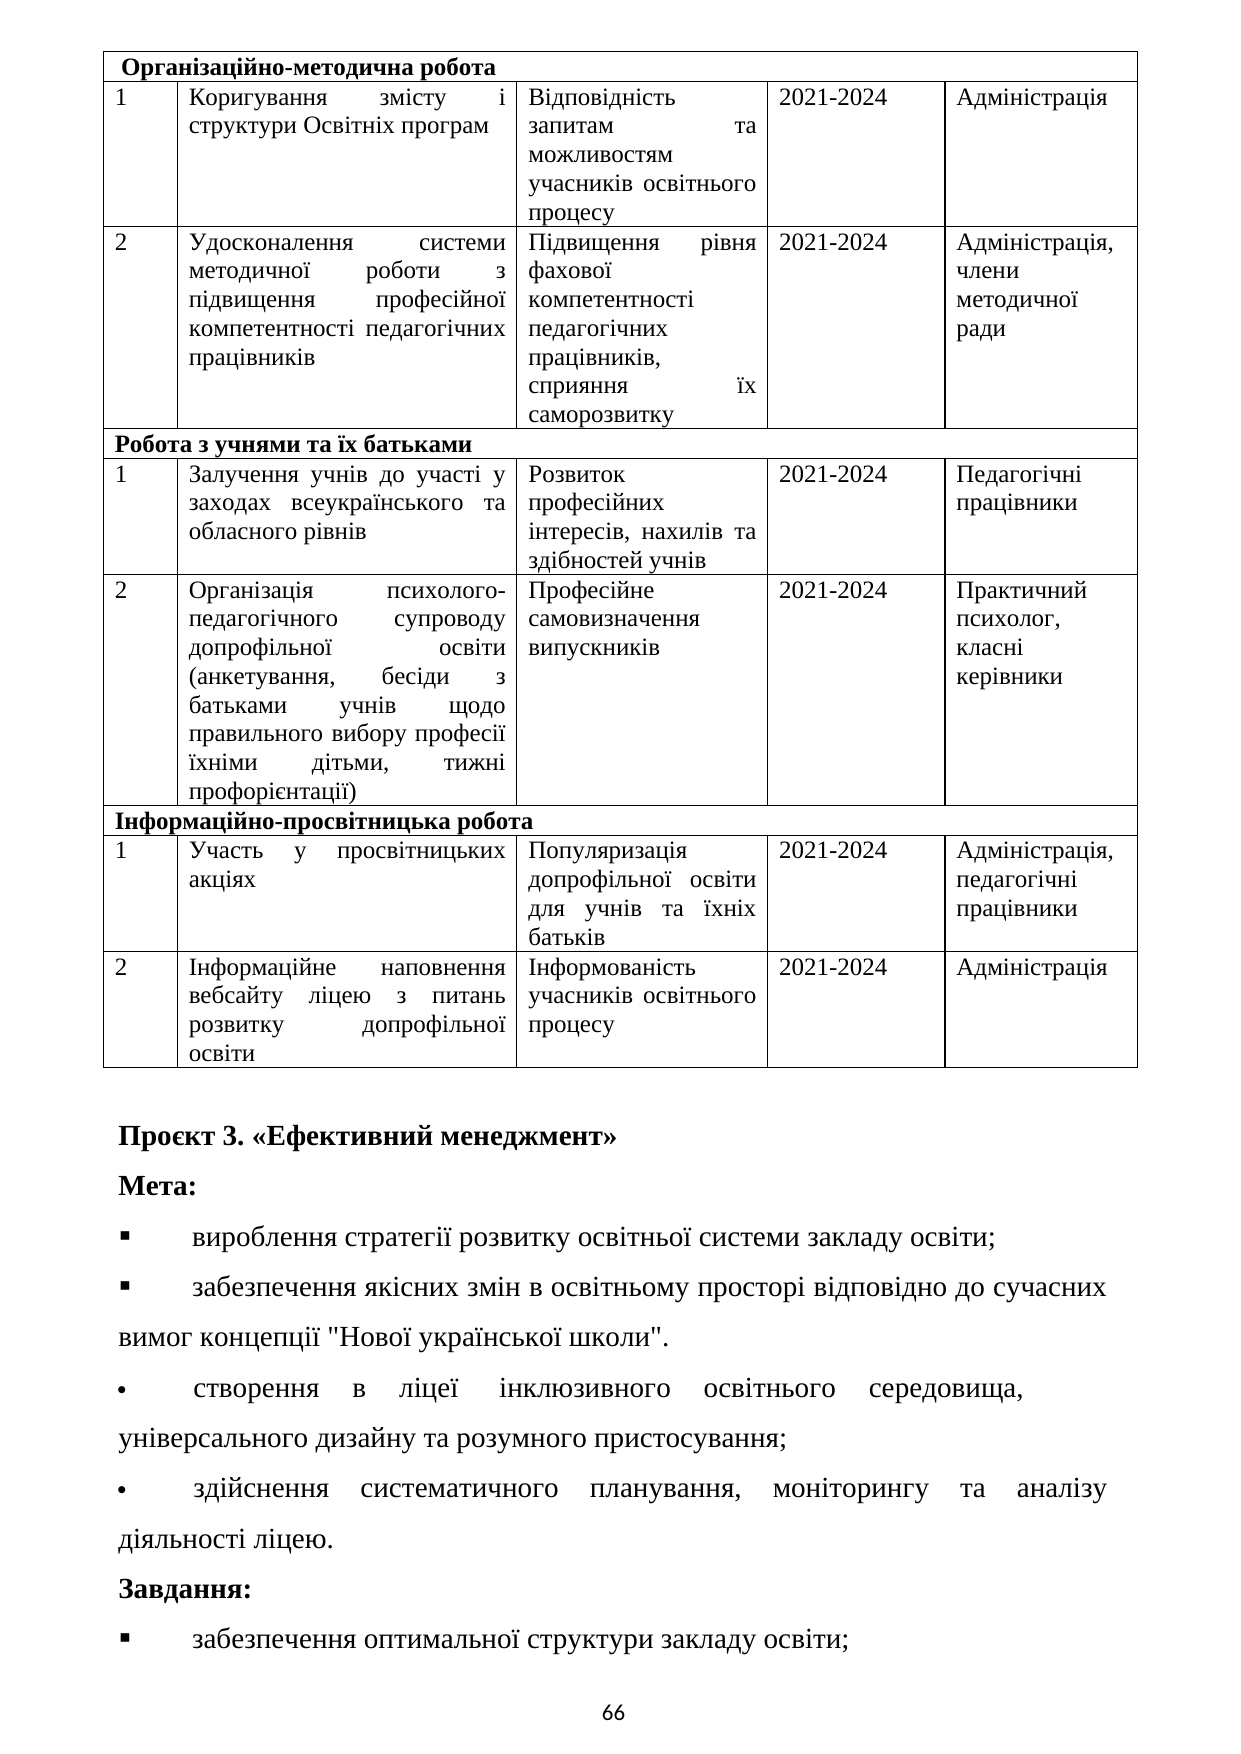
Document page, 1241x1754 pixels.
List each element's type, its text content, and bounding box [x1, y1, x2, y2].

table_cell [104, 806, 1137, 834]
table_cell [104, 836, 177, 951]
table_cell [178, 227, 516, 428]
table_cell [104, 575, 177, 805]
list здійснення систематичного планування, моніторингу та аналізу діяльності ліцею. [118, 1470, 1108, 1554]
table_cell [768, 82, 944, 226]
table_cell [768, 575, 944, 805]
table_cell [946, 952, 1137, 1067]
list забезпечення оптимальної структури закладу освіти; [118, 1621, 1108, 1655]
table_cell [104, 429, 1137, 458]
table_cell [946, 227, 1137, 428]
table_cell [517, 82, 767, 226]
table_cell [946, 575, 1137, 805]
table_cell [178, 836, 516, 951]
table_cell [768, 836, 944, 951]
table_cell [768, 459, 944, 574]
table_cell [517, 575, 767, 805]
text Завдання: [118, 1571, 1108, 1604]
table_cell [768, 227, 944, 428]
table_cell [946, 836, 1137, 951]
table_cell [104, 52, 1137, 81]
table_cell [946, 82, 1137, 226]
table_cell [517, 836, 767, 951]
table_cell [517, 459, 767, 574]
list забезпечення якісних змін в освітньому просторі відповідно до сучасних вимог концепції "Нової української школи". [118, 1269, 1108, 1353]
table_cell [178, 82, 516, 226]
list Проєкт 3. «Ефективний менеджмент» [118, 1118, 1108, 1152]
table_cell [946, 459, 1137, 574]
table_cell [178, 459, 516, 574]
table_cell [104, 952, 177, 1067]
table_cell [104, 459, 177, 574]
list створення в ліцеї інклюзивного освітнього середовища, універсального дизайну та розумного пристосування; [118, 1370, 1108, 1454]
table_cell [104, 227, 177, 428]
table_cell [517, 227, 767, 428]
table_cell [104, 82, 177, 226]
text Мета: [118, 1168, 1108, 1202]
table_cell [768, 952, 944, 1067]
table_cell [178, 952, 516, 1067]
list вироблення стратегії розвитку освітньої системи закладу освіти; [118, 1219, 1108, 1252]
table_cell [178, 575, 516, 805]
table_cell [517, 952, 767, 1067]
